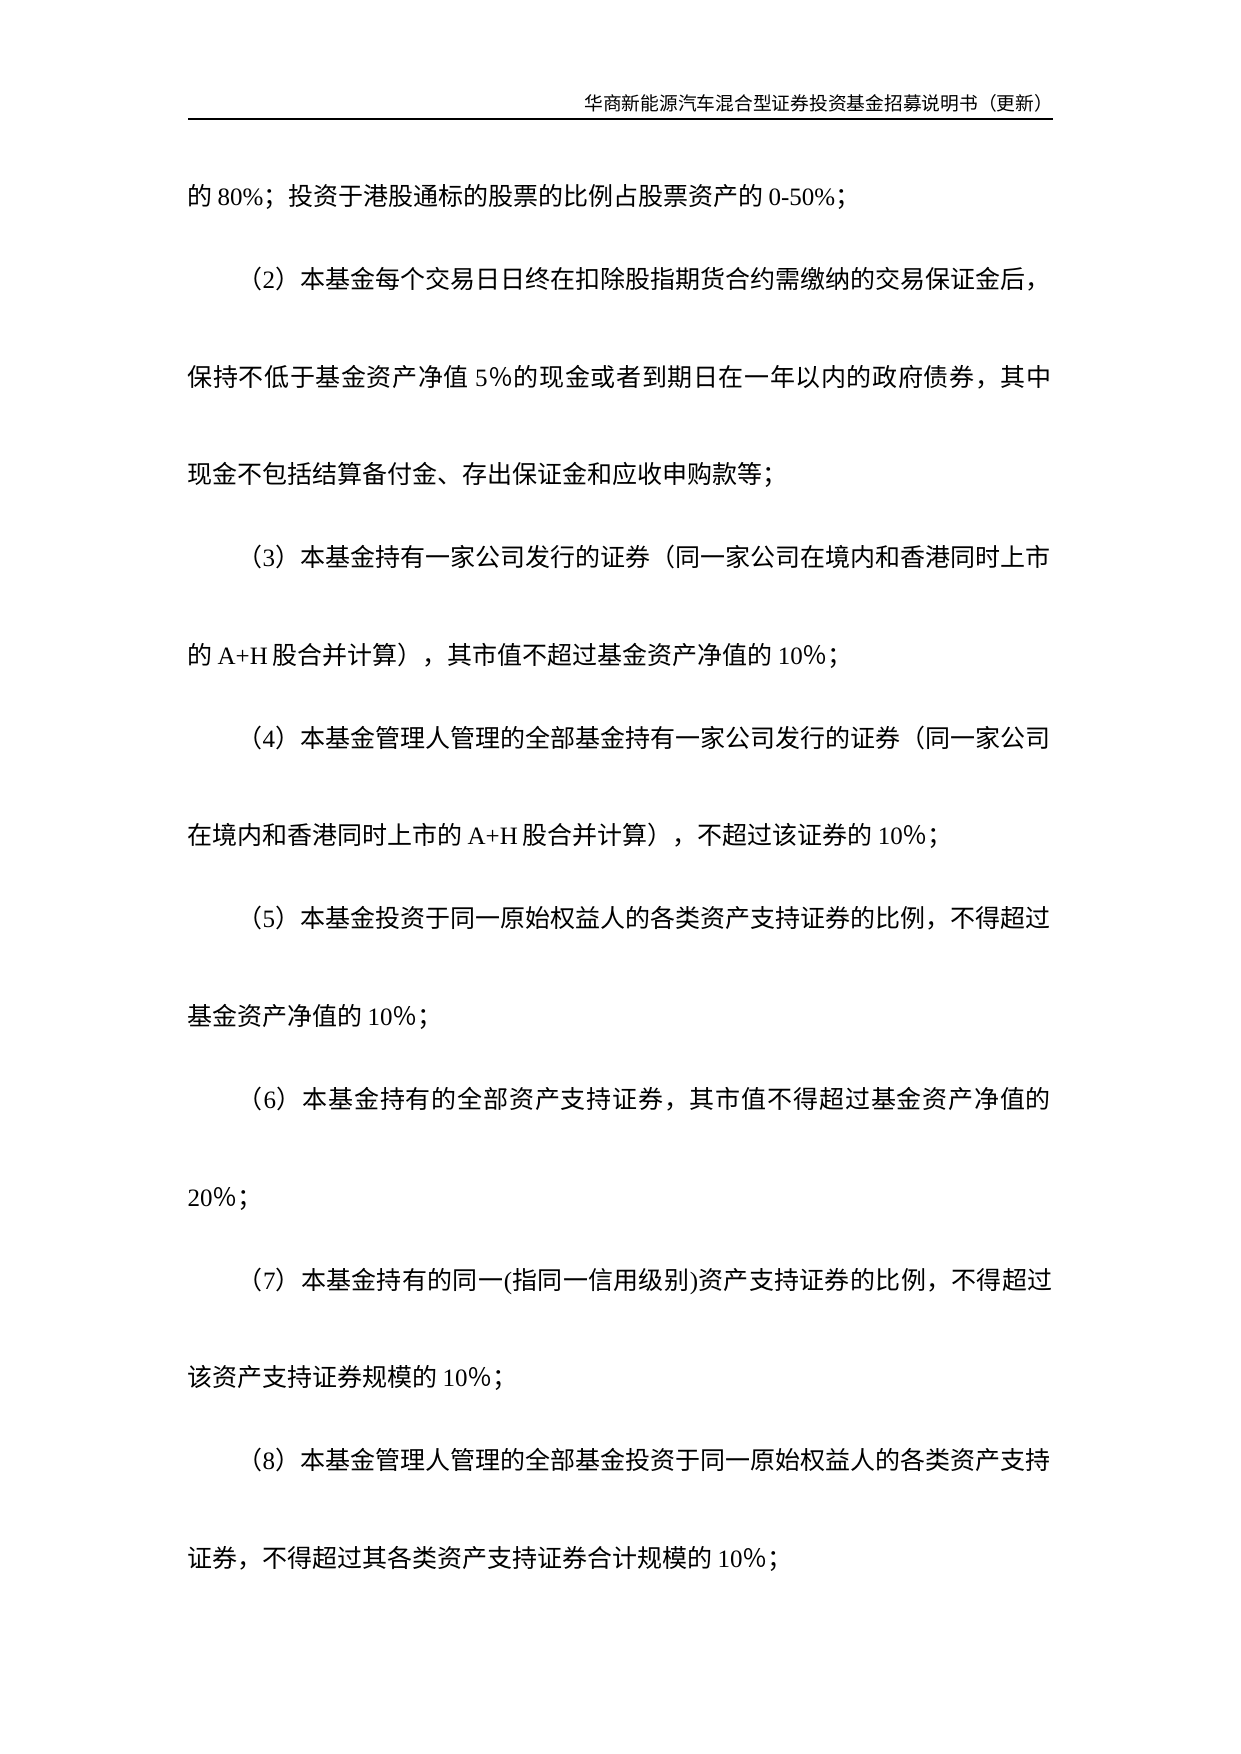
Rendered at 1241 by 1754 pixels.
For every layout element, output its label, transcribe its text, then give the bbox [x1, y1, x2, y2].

text （2）本基金每个交易日日终在扣除股指期货合约需缴纳的交易保证金后，保持不低于基金资产净值5％的现金或者到期日在一年以内的政府债券，其中现金不包括结算备付金、存出保证金和应收申购款等； [187, 245, 1053, 505]
text （5）本基金投资于同一原始权益人的各类资产支持证券的比例，不得超过基金资产净值的10％； [187, 884, 1053, 1047]
text （8）本基金管理人管理的全部基金投资于同一原始权益人的各类资产支持证券，不得超过其各类资产支持证券合计规模的10％； [187, 1426, 1053, 1589]
text （6）本基金持有的全部资产支持证券，其市值不得超过基金资产净值的20％； [187, 1065, 1053, 1228]
text （4）本基金管理人管理的全部基金持有一家公司发行的证券（同一家公司在境内和香港同时上市的A+H股合并计算），不超过该证券的10％； [187, 704, 1053, 866]
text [187, 162, 1053, 227]
text （7）本基金持有的同一(指同一信用级别)资产支持证券的比例，不得超过该资产支持证券规模的10％； [187, 1246, 1053, 1408]
text （3）本基金持有一家公司发行的证券（同一家公司在境内和香港同时上市的A+H股合并计算），其市值不超过基金资产净值的10％； [187, 523, 1053, 686]
